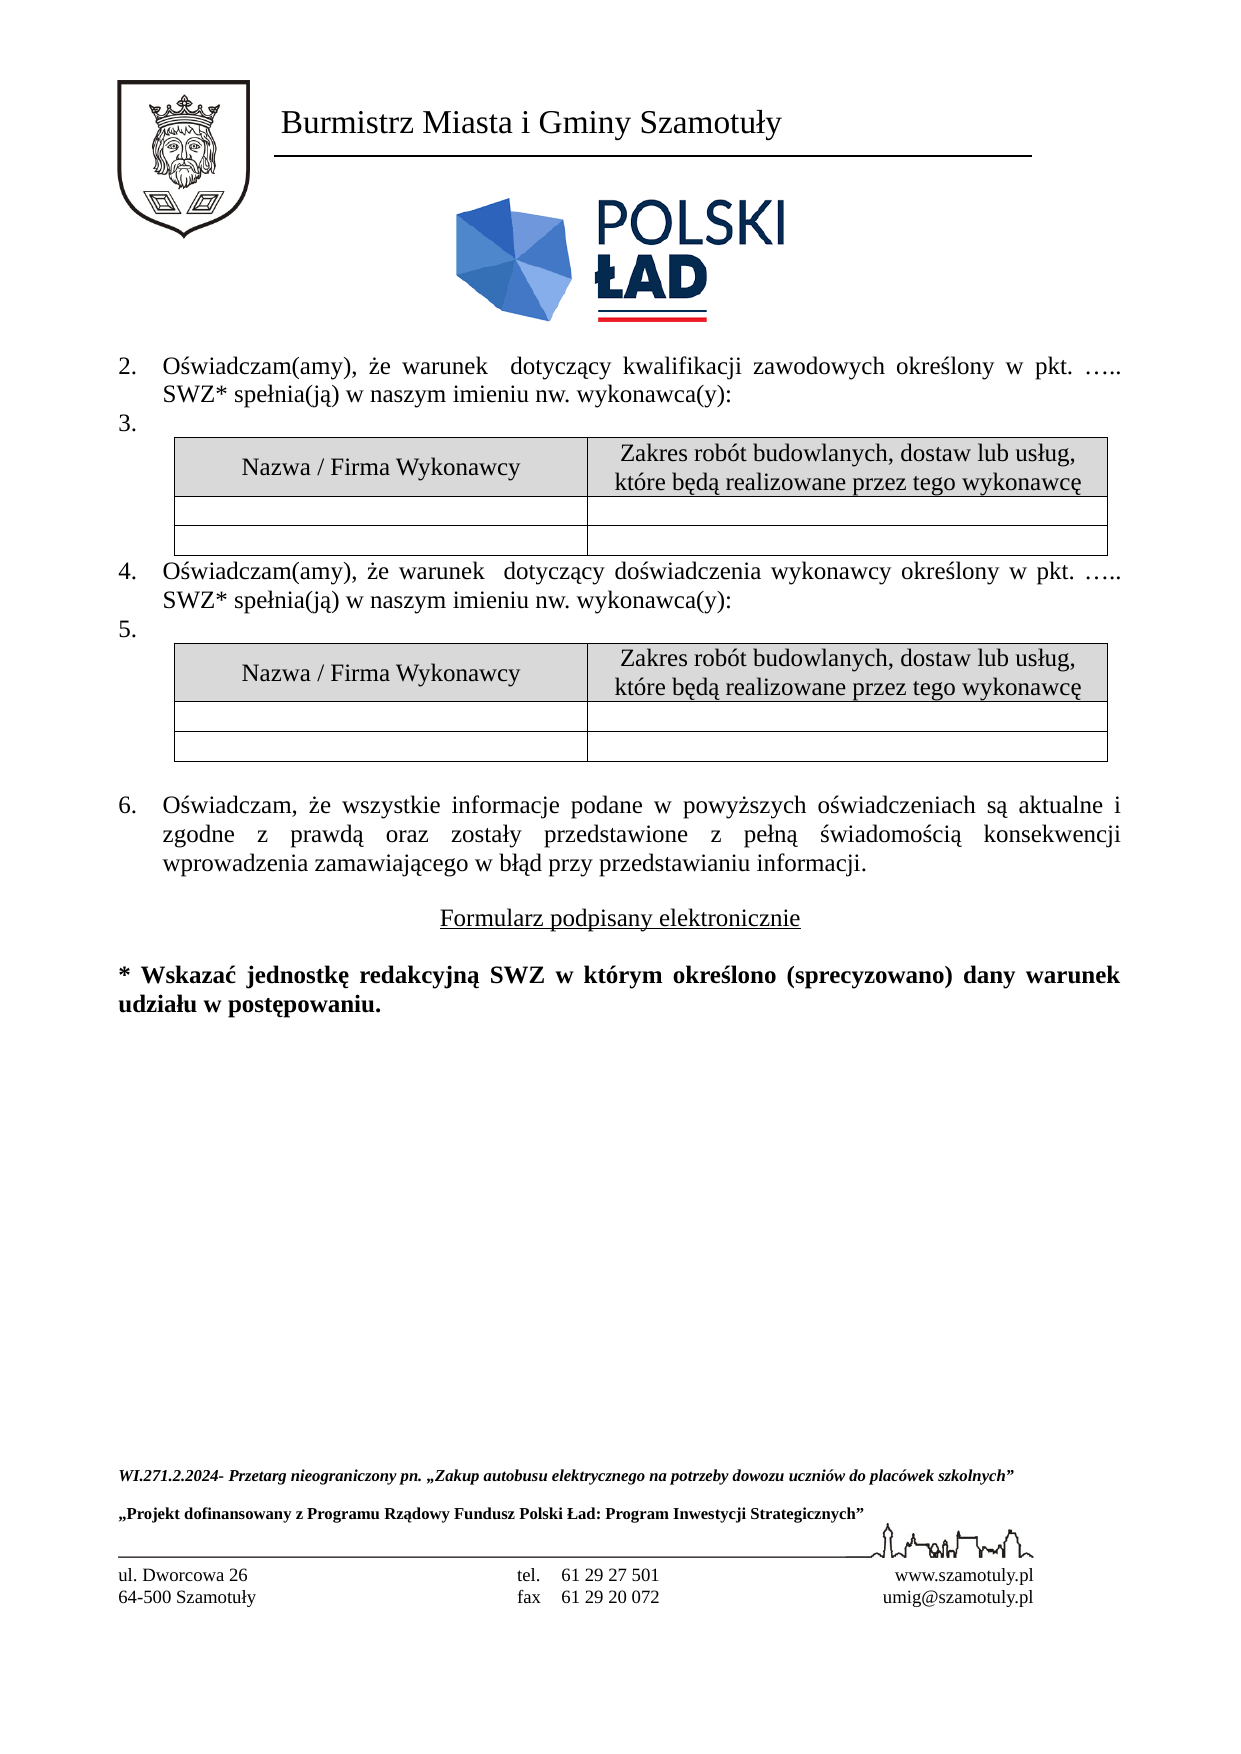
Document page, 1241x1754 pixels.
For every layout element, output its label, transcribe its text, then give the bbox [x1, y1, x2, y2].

table_cell [175, 702, 587, 731]
table_header Nazwa / Firma Wykonawcy [175, 644, 587, 701]
table_cell [588, 732, 1107, 761]
table_cell [588, 497, 1107, 525]
table_header Nazwa / Firma Wykonawcy [175, 438, 587, 496]
list Oświadczam(amy), że warunek dotyczący doświadczenia wykonawcy określony w pkt. ….. SWZ* spełnia(ją) w naszym imieniu nw. wykonawca(y): [118, 556, 1122, 614]
picture [456, 198, 784, 322]
table_cell [588, 702, 1107, 731]
text * Wskazać jednostkę redakcyjną SWZ w którym określono (sprecyzowano) dany warunek udziału w postępowaniu. [118, 960, 1122, 1018]
list Oświadczam, że wszystkie informacje podane w powyższych oświadczeniach są aktualne i zgodne z prawdą oraz zostały przedstawione z pełną świadomością konsekwencji wprowadzenia zamawiającego w błąd przy przedstawianiu informacji. [118, 790, 1122, 877]
table_cell [588, 526, 1107, 555]
table_cell [175, 526, 587, 555]
table_header Zakres robót budowlanych, dostaw lub usług, które będą realizowane przez tego wykonawcę [588, 644, 1107, 701]
picture [117, 80, 250, 239]
table_cell [175, 497, 587, 525]
picture [118, 1523, 1034, 1558]
table_cell [175, 732, 587, 761]
text Formularz podpisany elektronicznie [118, 903, 1122, 932]
list Oświadczam(amy), że warunek dotyczący kwalifikacji zawodowych określony w pkt. ….. SWZ* spełnia(ją) w naszym imieniu nw. wykonawca(y): [118, 351, 1122, 408]
table_header Zakres robót budowlanych, dostaw lub usług, które będą realizowane przez tego wykonawcę [588, 438, 1107, 496]
